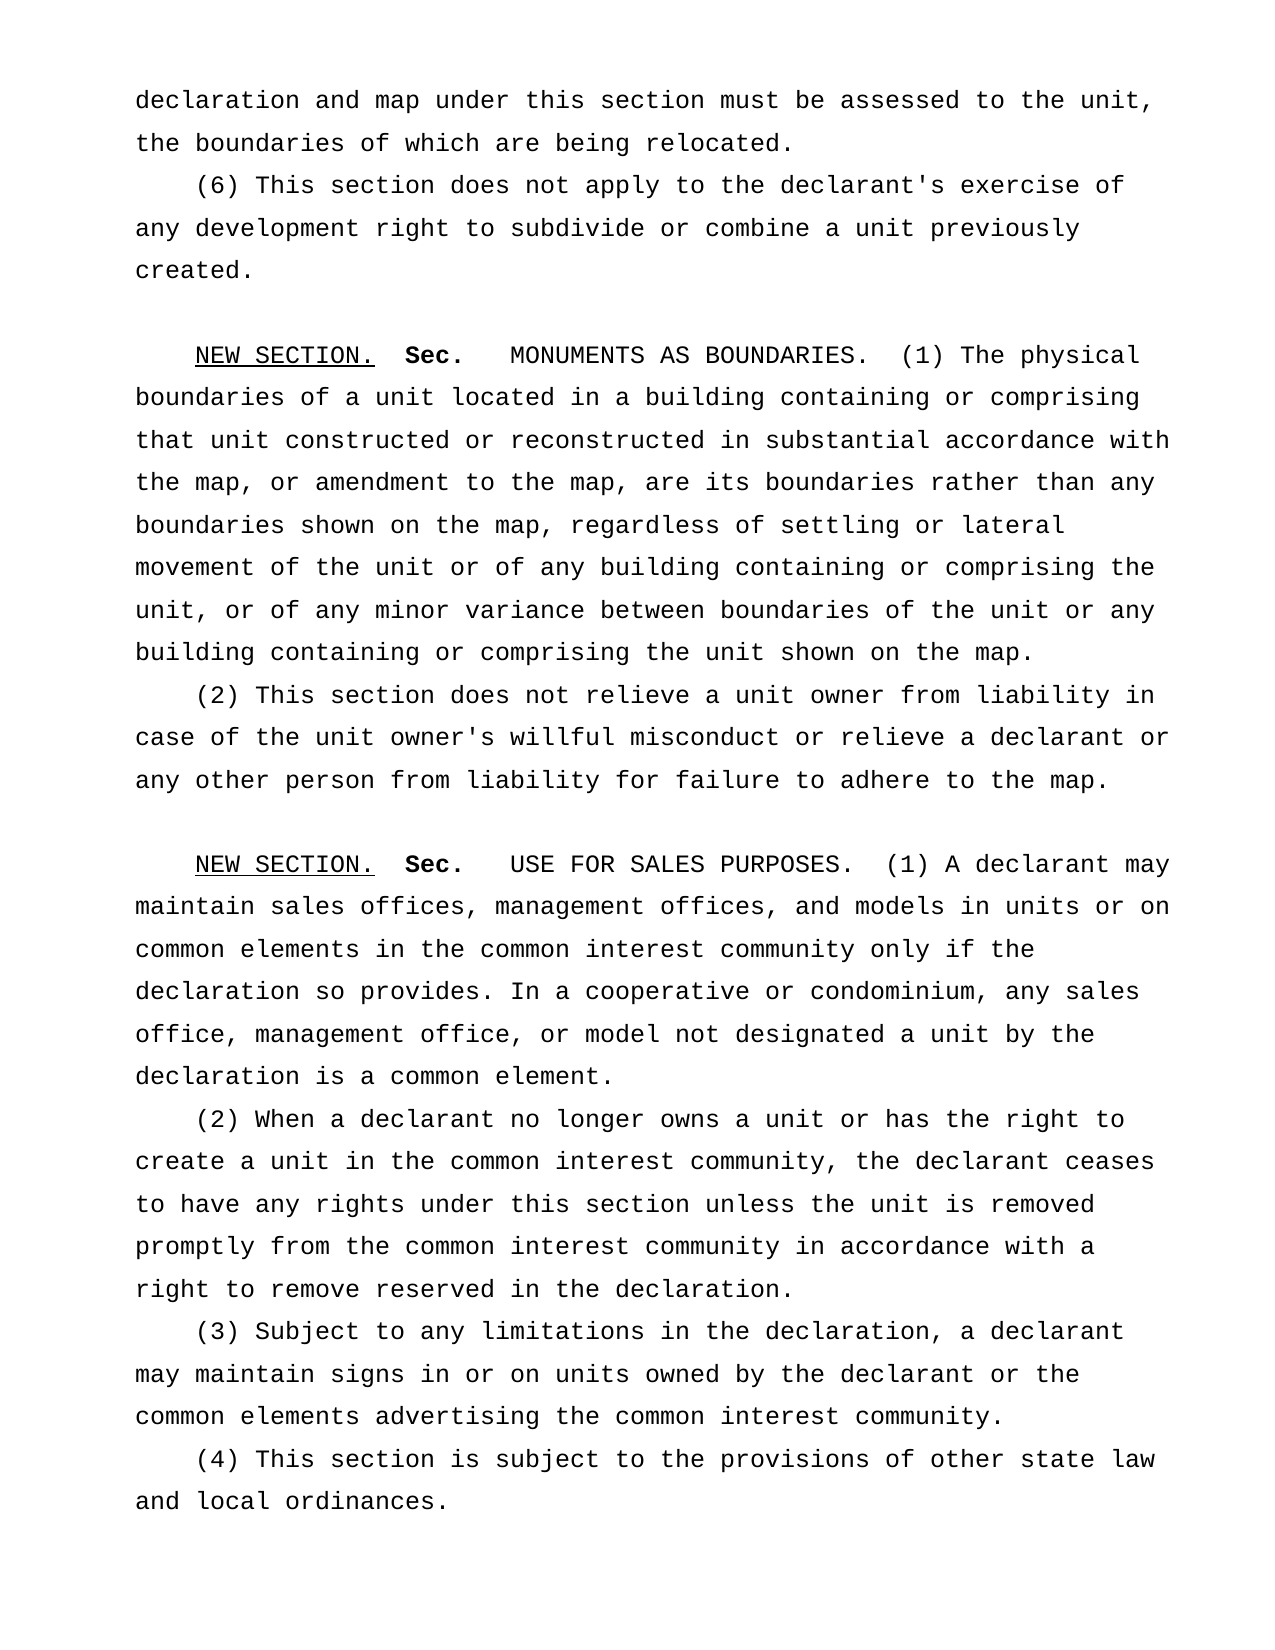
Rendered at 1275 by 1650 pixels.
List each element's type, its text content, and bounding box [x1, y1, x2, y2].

text NEW SECTION. Sec. USE FOR SALES PURPOSES. (1) A declarant may maintain sales offices, management offices, and models in units or on common elements in the common interest community only if the declaration so provides. In a cooperative or condominium, any sales office, management office, or model not designated a unit by the declaration is a common element. [135, 838, 1170, 1093]
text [135, 75, 1170, 160]
text (2) This section does not relieve a unit owner from liability in case of the unit owner's willful misconduct or relieve a declarant or any other person from liability for failure to adhere to the map. [135, 669, 1170, 797]
text (2) When a declarant no longer owns a unit or has the right to create a unit in the common interest community, the declarant ceases to have any rights under this section unless the unit is removed promptly from the common interest community in accordance with a right to remove reserved in the declaration. [135, 1093, 1170, 1306]
text (6) This section does not apply to the declarant's exercise of any development right to subdivide or combine a unit previously created. [135, 160, 1170, 287]
text NEW SECTION. Sec. MONUMENTS AS BOUNDARIES. (1) The physical boundaries of a unit located in a building containing or comprising that unit constructed or reconstructed in substantial accordance with the map, or amendment to the map, are its boundaries rather than any boundaries shown on the map, regardless of settling or lateral movement of the unit or of any building containing or comprising the unit, or of any minor variance between boundaries of the unit or any building containing or comprising the unit shown on the map. [135, 329, 1170, 669]
text (3) Subject to any limitations in the declaration, a declarant may maintain signs in or on units owned by the declarant or the common elements advertising the common interest community. [135, 1306, 1170, 1433]
text (4) This section is subject to the provisions of other state law and local ordinances. [135, 1433, 1170, 1518]
